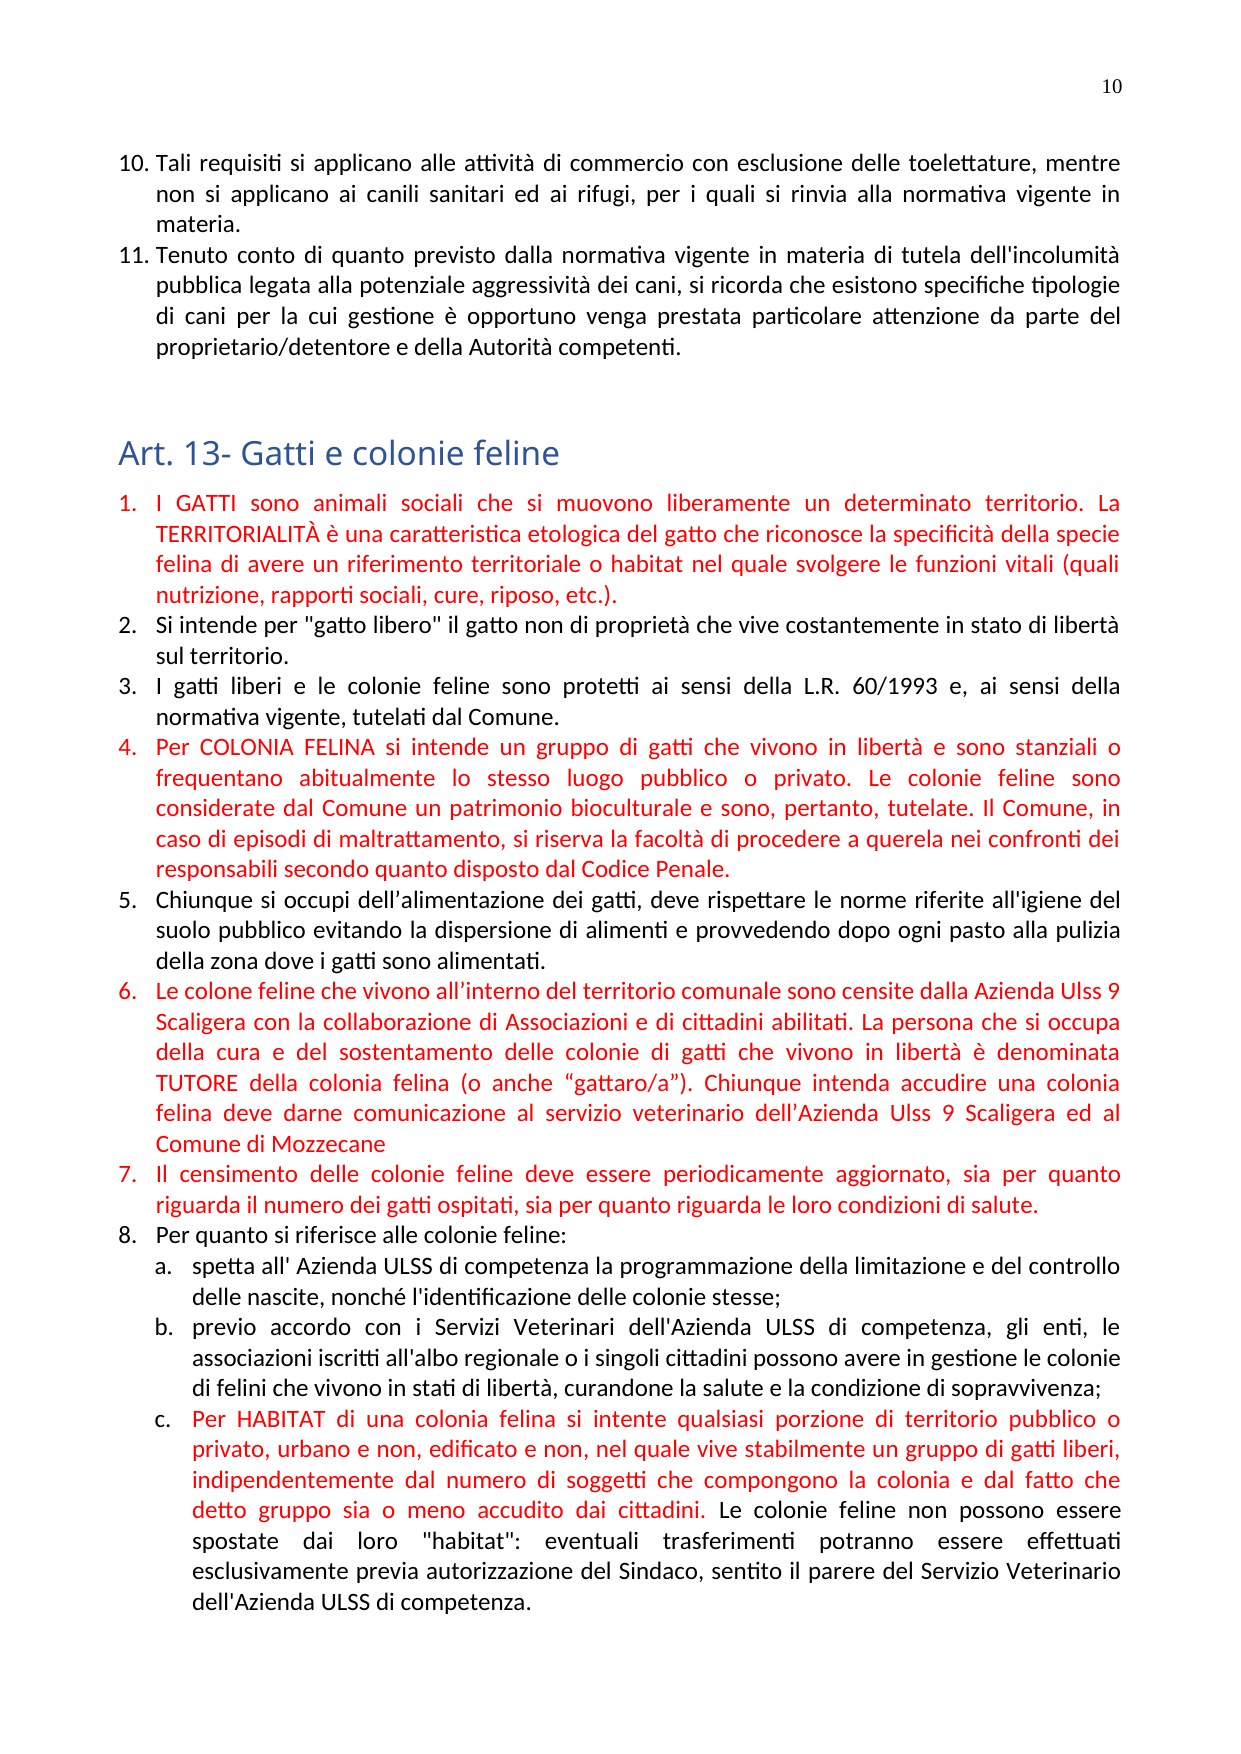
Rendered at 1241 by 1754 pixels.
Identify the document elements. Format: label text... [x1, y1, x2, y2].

list spetta all' Azienda ULSS di competenza la programmazione della limitazione e del controllo delle nascite, nonché l'identificazione delle colonie stesse; [154, 1250, 1122, 1311]
list previo accordo con i Servizi Veterinari dell'Azienda ULSS di competenza, gli enti, le associazioni iscritti all'albo regionale o i singoli cittadini possono avere in gestione le colonie di felini che vivono in stati di libertà, curandone la salute e la condizione di sopravvivenza; [154, 1311, 1122, 1403]
list Per COLONIA FELINA si intende un gruppo di gatti che vivono in libertà e sono stanziali o frequentano abitualmente lo stesso luogo pubblico o privato. Le colonie feline sono considerate dal Comune un patrimonio bioculturale e sono, pertanto, tutelate. Il Comune, in caso di episodi di maltrattamento, si riserva la facoltà di procedere a querela nei confronti dei responsabili secondo quanto disposto dal Codice Penale. [118, 731, 1122, 884]
list I gatti liberi e le colonie feline sono protetti ai sensi della L.R. 60/1993 e, ai sensi della normativa vigente, tutelati dal Comune. [118, 670, 1122, 731]
list Tenuto conto di quanto previsto dalla normativa vigente in materia di tutela dell'incolumità pubblica legata alla potenziale aggressività dei cani, si ricorda che esistono specifiche tipologie di cani per la cui gestione è opportuno venga prestata particolare attenzione da parte del proprietario/detentore e della Autorità competenti. [118, 239, 1122, 361]
list Le colone feline che vivono all’interno del territorio comunale sono censite dalla Azienda Ulss 9 Scaligera con la collaborazione di Associazioni e di cittadini abilitati. La persona che si occupa della cura e del sostentamento delle colonie di gatti che vivono in libertà è denominata TUTORE della colonia felina (o anche “gattaro/a”). Chiunque intenda accudire una colonia felina deve darne comunicazione al servizio veterinario dell’Azienda Ulss 9 Scaligera ed al Comune di Mozzecane [118, 976, 1122, 1159]
list Si intende per "gatto libero" il gatto non di proprietà che vive costantemente in stato di libertà sul territorio. [118, 609, 1122, 670]
list I GATTI sono animali sociali che si muovono liberamente un determinato territorio. La TERRITORIALITÀ è una caratteristica etologica del gatto che riconosce la specificità della specie felina di avere un riferimento territoriale o habitat nel quale svolgere le funzioni vitali (quali nutrizione, rapporti sociali, cure, riposo, etc.). [118, 487, 1122, 609]
subtitle Art. 13- Gatti e colonie feline [118, 429, 1122, 475]
list Per HABITAT di una colonia felina si intente qualsiasi porzione di territorio pubblico o privato, urbano e non, edificato e non, nel quale vive stabilmente un gruppo di gatti liberi, indipendentemente dal numero di soggetti che compongono la colonia e dal fatto che detto gruppo sia o meno accudito dai cittadini. Le colonie feline non possono essere spostate dai loro "habitat": eventuali trasferimenti potranno essere effettuati esclusivamente previa autorizzazione del Sindaco, sentito il parere del Servizio Veterinario dell'Azienda ULSS di competenza. [154, 1403, 1122, 1616]
list Il censimento delle colonie feline deve essere periodicamente aggiornato, sia per quanto riguarda il numero dei gatti ospitati, sia per quanto riguarda le loro condizioni di salute. [118, 1159, 1122, 1220]
list Tali requisiti si applicano alle attività di commercio con esclusione delle toelettature, mentre non si applicano ai canili sanitari ed ai rifugi, per i quali si rinvia alla normativa vigente in materia. [118, 148, 1122, 239]
list Per quanto si riferisce alle colonie feline: [118, 1220, 1122, 1250]
list Chiunque si occupi dell’alimentazione dei gatti, deve rispettare le norme riferite all'igiene del suolo pubblico evitando la dispersione di alimenti e provvedendo dopo ogni pasto alla pulizia della zona dove i gatti sono alimentati. [118, 884, 1122, 976]
